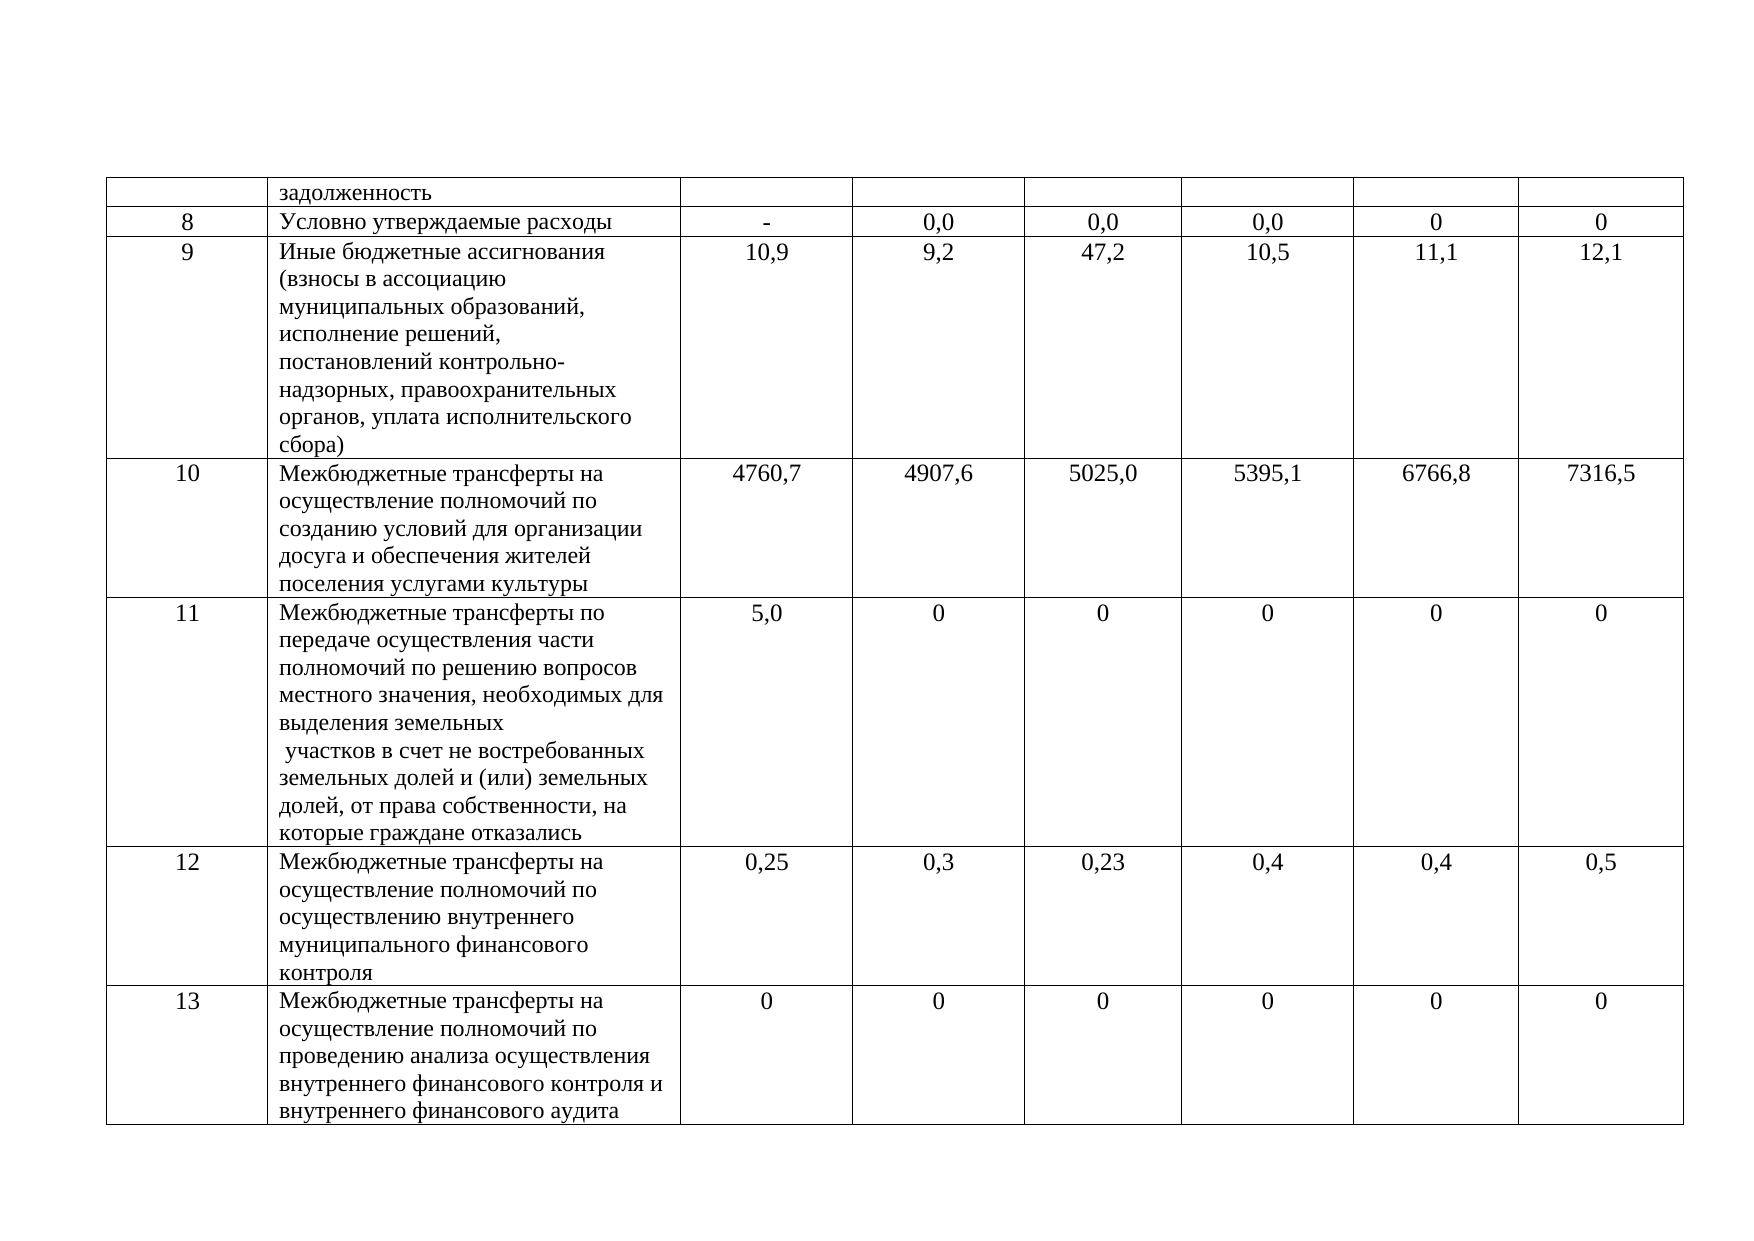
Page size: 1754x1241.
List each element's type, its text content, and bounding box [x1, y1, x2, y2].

table_cell 0 [681, 178, 852, 206]
table_cell 0 [1519, 207, 1683, 236]
table_cell 0 [1354, 986, 1518, 1124]
table_cell 0,0 [1025, 207, 1181, 236]
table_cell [268, 178, 680, 206]
table_cell 10,5 [1182, 237, 1353, 457]
table_cell 0 [853, 178, 1024, 206]
table_cell 0,4 [1354, 847, 1518, 985]
table_cell Межбюджетные трансферты по передаче осуществления части полномочий по решению вопросов местного значения, необходимых для выделения земельных участков в счет не востребованных земельных долей и (или) земельных долей, от права собственности, на которые граждане отказались [268, 598, 680, 846]
table_cell 12 [107, 847, 267, 985]
table_cell 0 [1025, 986, 1181, 1124]
table_cell 0 [1519, 598, 1683, 846]
table_cell Условно утверждаемые расходы [268, 207, 680, 236]
table_cell 0 [1182, 986, 1353, 1124]
table_cell 0,0 [1182, 207, 1353, 236]
table_cell Межбюджетные трансферты на осуществление полномочий по созданию условий для организации досуга и обеспечения жителей поселения услугами культуры [268, 459, 680, 597]
table_cell 11,1 [1354, 237, 1518, 457]
table_cell 5025,0 [1025, 459, 1181, 597]
table_cell 5395,1 [1182, 459, 1353, 597]
table_cell 0 [1182, 178, 1353, 206]
table_cell Межбюджетные трансферты на осуществление полномочий по осуществлению внутреннего муниципального финансового контроля [268, 847, 680, 985]
table_cell 0 [1025, 598, 1181, 846]
table_cell 10,9 [681, 237, 852, 457]
table_cell 9,2 [853, 237, 1024, 457]
table_cell 6766,8 [1354, 459, 1518, 597]
table_cell 0 [681, 986, 852, 1124]
table_cell 0 [1182, 598, 1353, 846]
table_cell 0 [1519, 986, 1683, 1124]
table_cell 0 [1354, 598, 1518, 846]
table_cell 0,25 [681, 847, 852, 985]
table_cell 0 [1354, 178, 1518, 206]
table_cell 0,0 [853, 207, 1024, 236]
table_cell 4760,7 [681, 459, 852, 597]
table_cell 0 [853, 986, 1024, 1124]
table_cell 4907,6 [853, 459, 1024, 597]
table_cell 12,1 [1519, 237, 1683, 457]
table_cell Иные бюджетные ассигнования (взносы в ассоциацию муниципальных образований, исполнение решений, постановлений контрольно-надзорных, правоохранительных органов, уплата исполнительского сбора) [268, 237, 680, 457]
table_cell 7316,5 [1519, 459, 1683, 597]
table_cell 0 [1519, 178, 1683, 206]
table_cell 8 [107, 207, 267, 236]
table_cell 10 [107, 459, 267, 597]
table_cell 9 [107, 237, 267, 457]
table_cell 0,5 [1519, 847, 1683, 985]
table_cell 0 [1025, 178, 1181, 206]
table_cell - [681, 207, 852, 236]
table_cell 0,3 [853, 847, 1024, 985]
table_cell 0,23 [1025, 847, 1181, 985]
table_cell 0,4 [1182, 847, 1353, 985]
table_cell 0 [1354, 207, 1518, 236]
table_cell 11 [107, 598, 267, 846]
table_cell 5,0 [681, 598, 852, 846]
table_cell 0 [853, 598, 1024, 846]
table_cell 47,2 [1025, 237, 1181, 457]
table_cell Межбюджетные трансферты на осуществление полномочий по проведению анализа осуществления внутреннего финансового контроля и внутреннего финансового аудита [268, 986, 680, 1124]
table_cell 13 [107, 986, 267, 1124]
